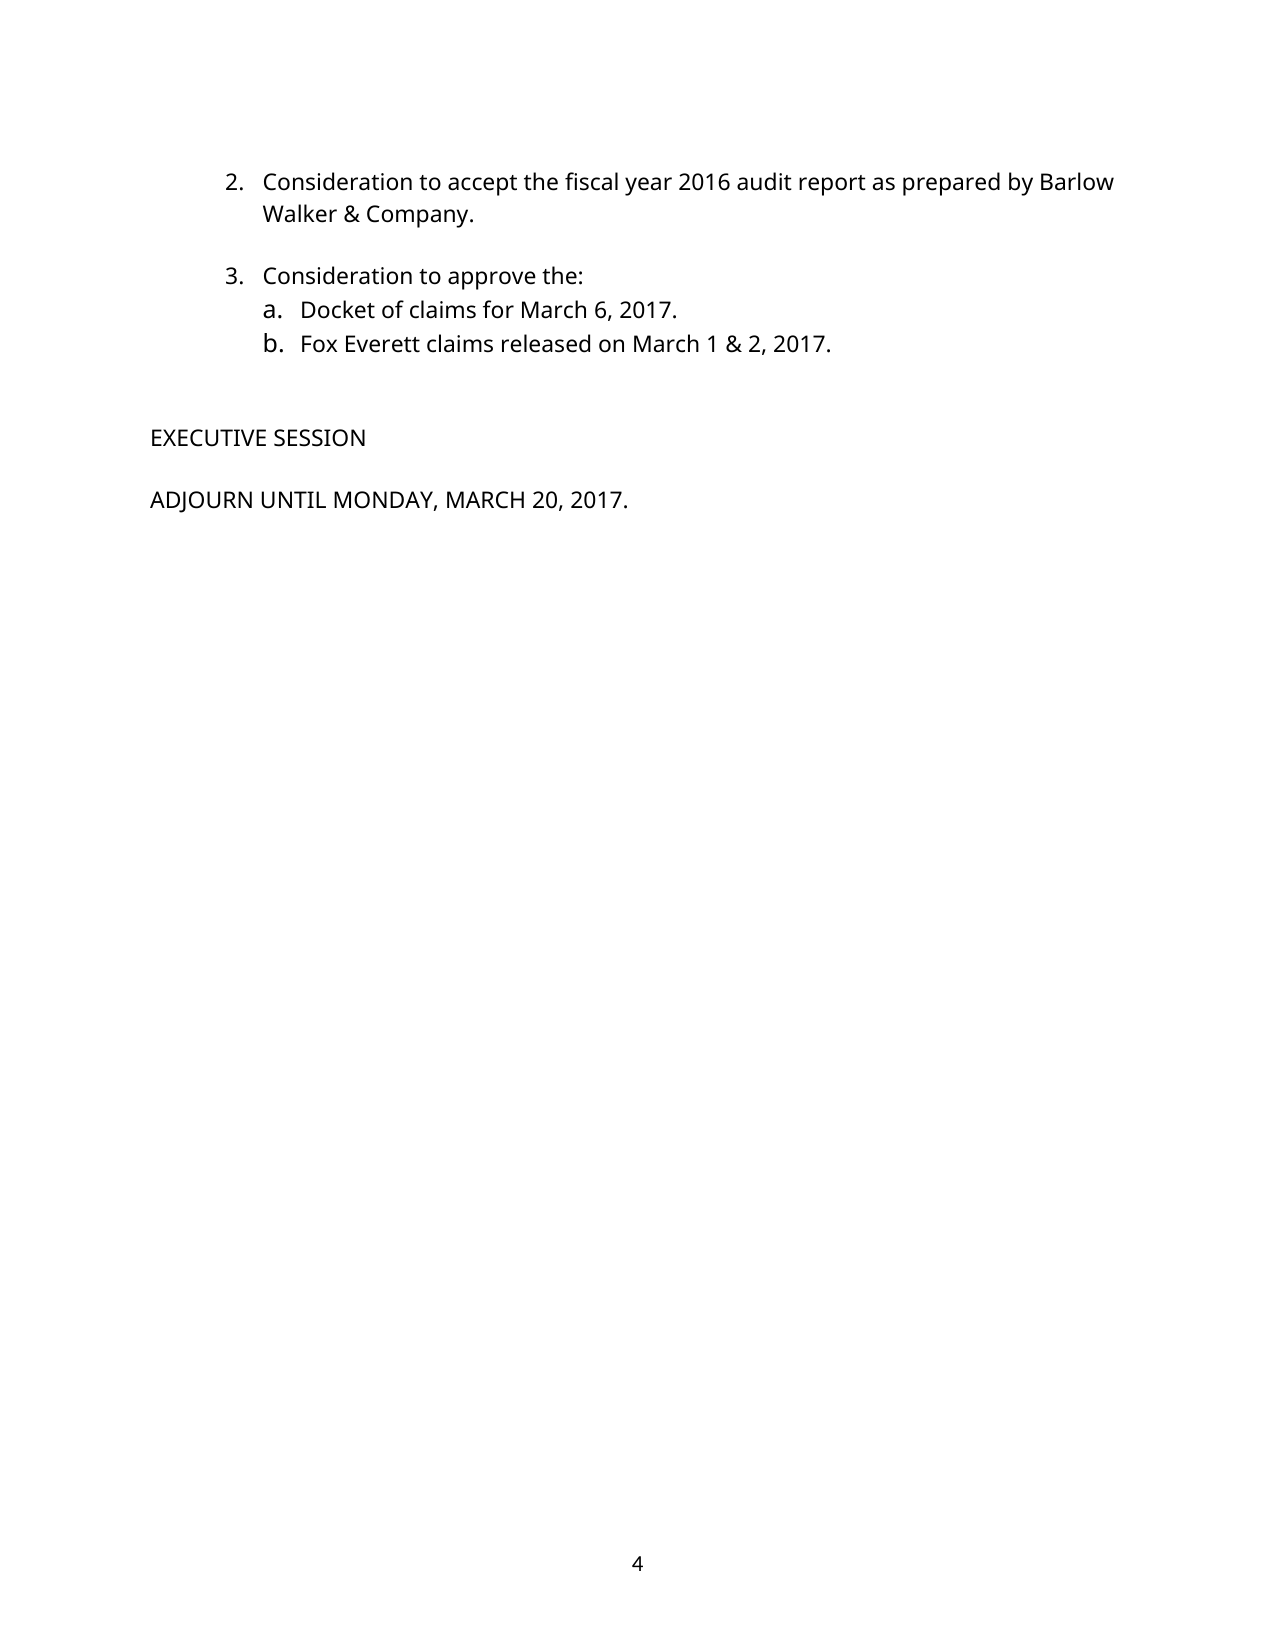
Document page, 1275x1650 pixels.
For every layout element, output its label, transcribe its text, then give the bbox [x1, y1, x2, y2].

list Docket of claims for March 6, 2017. [262, 291, 1125, 325]
text EXECUTIVE SESSION [150, 422, 1125, 453]
list Consideration to approve the: [225, 260, 1125, 291]
list Consideration to accept the fiscal year 2016 audit report as prepared by Barlow Walker & Company. [225, 166, 1125, 229]
text ADJOURN UNTIL MONDAY, MARCH 20, 2017. [150, 484, 1125, 516]
list Fox Everett claims released on March 1 & 2, 2017. [262, 325, 1125, 359]
